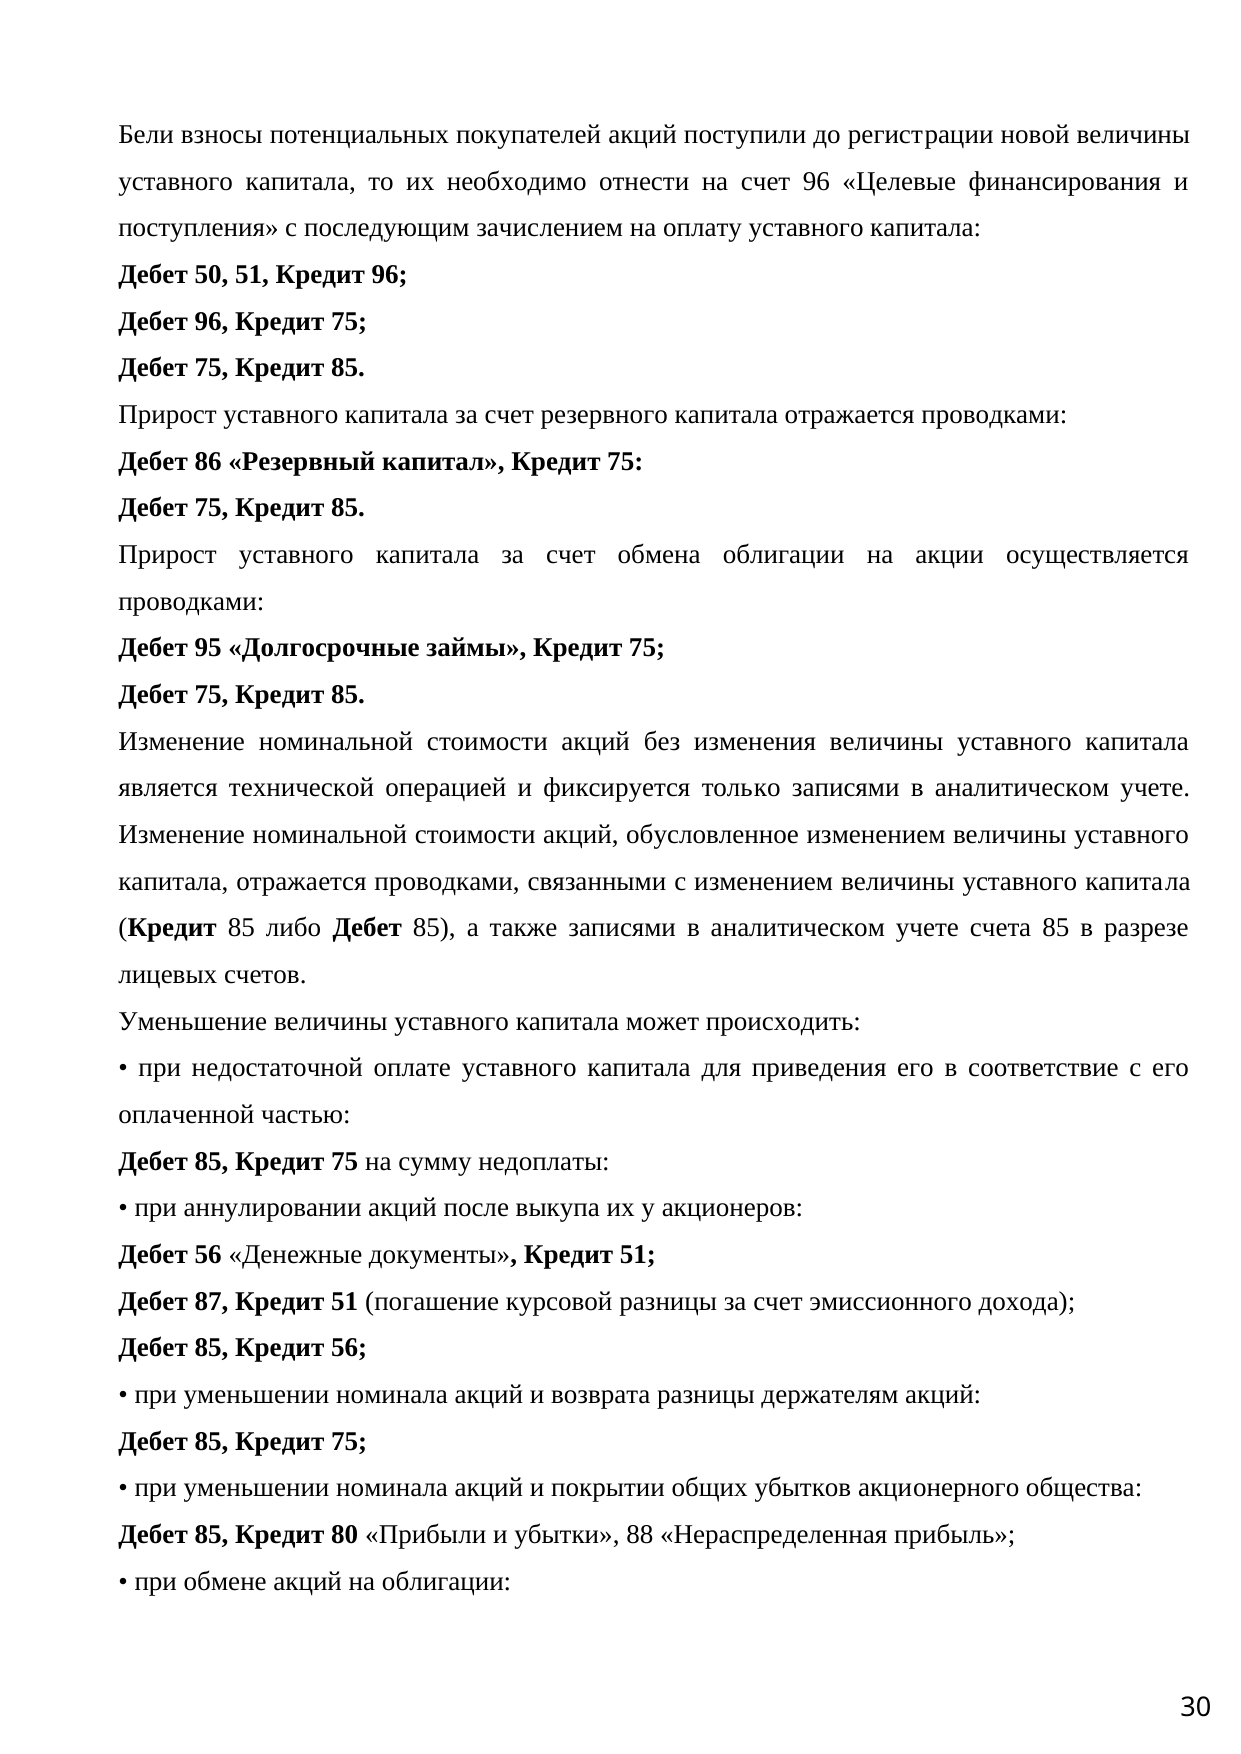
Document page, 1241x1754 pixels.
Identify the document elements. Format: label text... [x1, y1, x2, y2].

text • при аннулировании акций после выкупа их у акционеров: [118, 1191, 1190, 1223]
text Изменение номинальной стоимости акций без изменения величины уставного капитала является технической операцией и фиксируется только записями в аналитическом учете. Изменение номинальной стоимости акций, обусловленное изменением величины уставного капитала, отражается проводками, связанными с изменением величины уставного капитала (Кредит 85 либо Дебет 85), а также записями в аналитическом учете счета 85 в разрезе лицевых счетов. [118, 725, 1190, 989]
text Прирост уставного капитала за счет резервного капитала отражается проводками: [118, 398, 1190, 429]
text Прирост уставного капитала за счет обмена облигации на акции осуществляется проводками: [118, 538, 1190, 616]
text Дебет 86 «Резервный капитал», Кредит 75: [118, 445, 1190, 476]
text Дебет 75, Кредит 85. [118, 491, 1190, 523]
text • при недостаточной оплате уставного капитала для приведения его в соответствие с его оплаченной частью: [118, 1051, 1190, 1129]
text Дебет 85, Кредит 56; [118, 1331, 1190, 1363]
text • при уменьшении номинала акций и покрытии общих убытков акционерного общества: [118, 1471, 1190, 1503]
text Дебет 50, 51, Кредит 96; [118, 258, 1190, 289]
text Дебет 85, Кредит 75 на сумму недоплаты: [118, 1145, 1190, 1176]
text Дебет 95 «Долгосрочные займы», Кредит 75; [118, 631, 1190, 663]
text Дебет 87, Кредит 51 (погашение курсовой разницы за счет эмиссионного дохода); [118, 1285, 1190, 1316]
text Дебет 56 «Денежные документы», Кредит 51; [118, 1238, 1190, 1269]
text Дебет 96, Кредит 75; [118, 305, 1190, 336]
text Бели взносы потенциальных покупателей акций поступили до регистрации новой величины уставного капитала, то их необходимо отнести на счет 96 «Целевые финансирования и поступления» с последующим зачислением на оплату уставного капитала: [118, 118, 1190, 243]
text Дебет 75, Кредит 85. [118, 351, 1190, 383]
text Уменьшение величины уставного капитала может происходить: [118, 1005, 1190, 1036]
text • при уменьшении номинала акций и возврата разницы держателям акций: [118, 1378, 1190, 1409]
text Дебет 75, Кредит 85. [118, 678, 1190, 709]
text Дебет 85, Кредит 75; [118, 1425, 1190, 1456]
text Дебет 85, Кредит 80 «Прибыли и убытки», 88 «Нераспределенная прибыль»; [118, 1518, 1190, 1549]
text • при обмене акций на облигации: [118, 1565, 1190, 1596]
